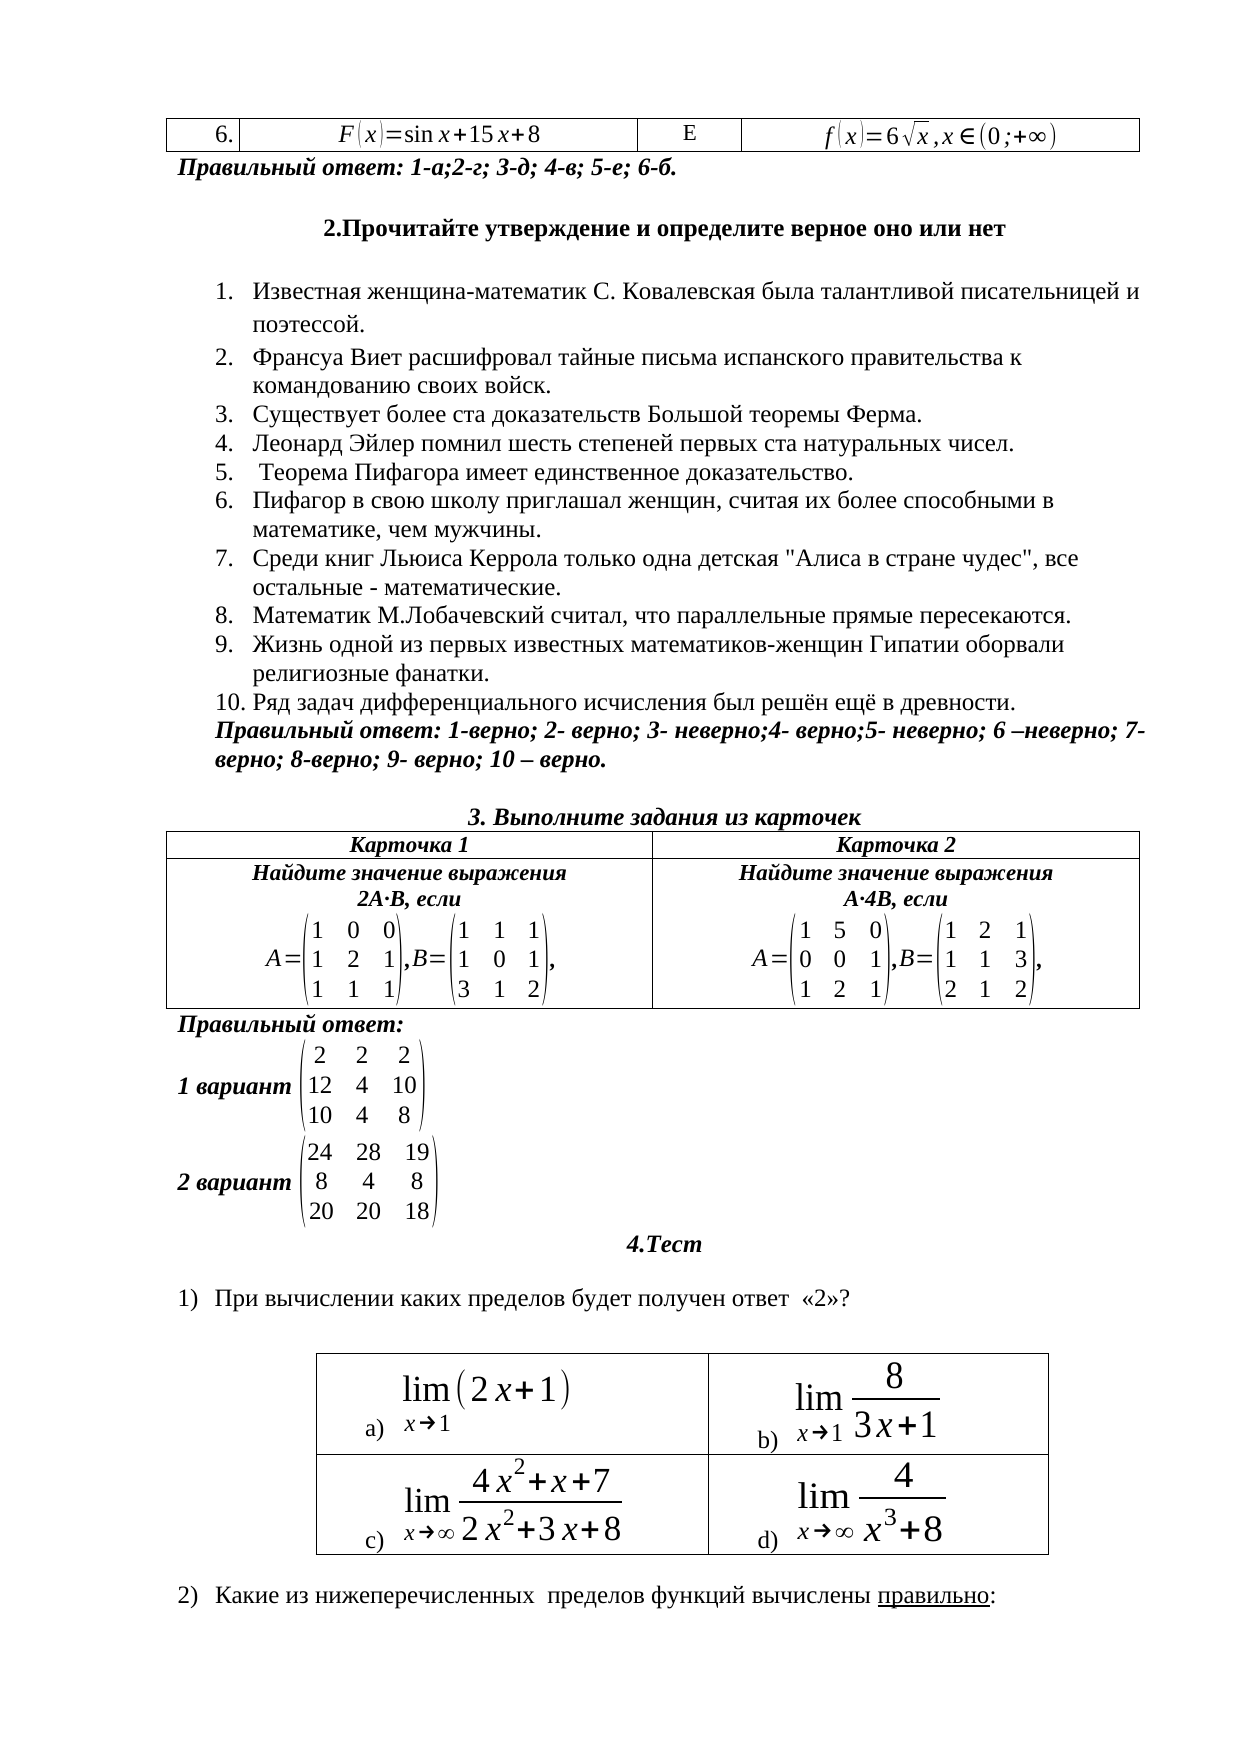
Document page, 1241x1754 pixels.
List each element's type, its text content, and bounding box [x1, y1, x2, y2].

list Теорема Пифагора имеет единственное доказательство. [215, 457, 1152, 486]
list Франсуа Виет расшифровал тайные письма испанского правительства к командованию своих войск. [215, 342, 1152, 399]
text Правильный ответ: 1-а;2-г; 3-д; 4-в; 5-е; 6-б. [177, 152, 1152, 181]
table_header [317, 1354, 708, 1454]
list Существует более ста доказательств Большой теоремы Ферма. [215, 399, 1152, 428]
table_cell [317, 1455, 708, 1554]
table_cell [742, 119, 1139, 151]
table_cell [240, 119, 637, 151]
list Среди книг Льюиса Керрола только одна детская "Алиса в стране чудес", все остальные - математические. [215, 543, 1152, 601]
list Математик М.Лобачевский считал, что параллельные прямые пересекаются. [215, 601, 1152, 629]
table_cell Найдите значение выражения А∙4В, если ,, [653, 859, 1139, 1008]
table_cell [709, 1455, 1048, 1554]
table_cell Найдите значение выражения 2А∙В, если ,, [167, 859, 652, 1008]
list Какие из нижеперечисленных пределов функций вычислены правильно: [177, 1580, 1152, 1609]
table_header Карточка 2 [653, 832, 1139, 858]
text Правильный ответ: 1-верно; 2- верно; 3- неверно;4- верно;5- неверно; 6 –неверно; 7- верно; 8-верно; 9- верно; 10 – верно. [215, 716, 1152, 773]
list При вычислении каких пределов будет получен ответ «2»? [177, 1283, 1152, 1312]
list Ряд задач дифференциального исчисления был решён ещё в древности. [215, 687, 1152, 716]
text 1 вариант [177, 1037, 1152, 1133]
text Правильный ответ: [177, 1009, 1152, 1037]
table_cell [167, 119, 239, 151]
text 4.Тест [177, 1229, 1152, 1258]
text 2.Прочитайте утверждение и определите верное оно или нет [177, 213, 1152, 242]
table_header Карточка 1 [167, 832, 652, 858]
list Леонард Эйлер помнил шесть степеней первых ста натуральных чисел. [215, 428, 1152, 457]
list Пифагор в свою школу приглашал женщин, считая их более способными в математике, чем мужчины. [215, 486, 1152, 543]
list Жизнь одной из первых известных математиков-женщин Гипатии оборвали религиозные фанатки. [215, 629, 1152, 687]
text 3. Выполните задания из карточек [177, 802, 1152, 831]
table_cell Е [638, 119, 741, 151]
table_header [709, 1354, 1048, 1454]
list Известная женщина-математик С. Ковалевская была талантливой писательницей и поэтессой. [215, 276, 1152, 337]
text 2 вариант [177, 1133, 1152, 1229]
